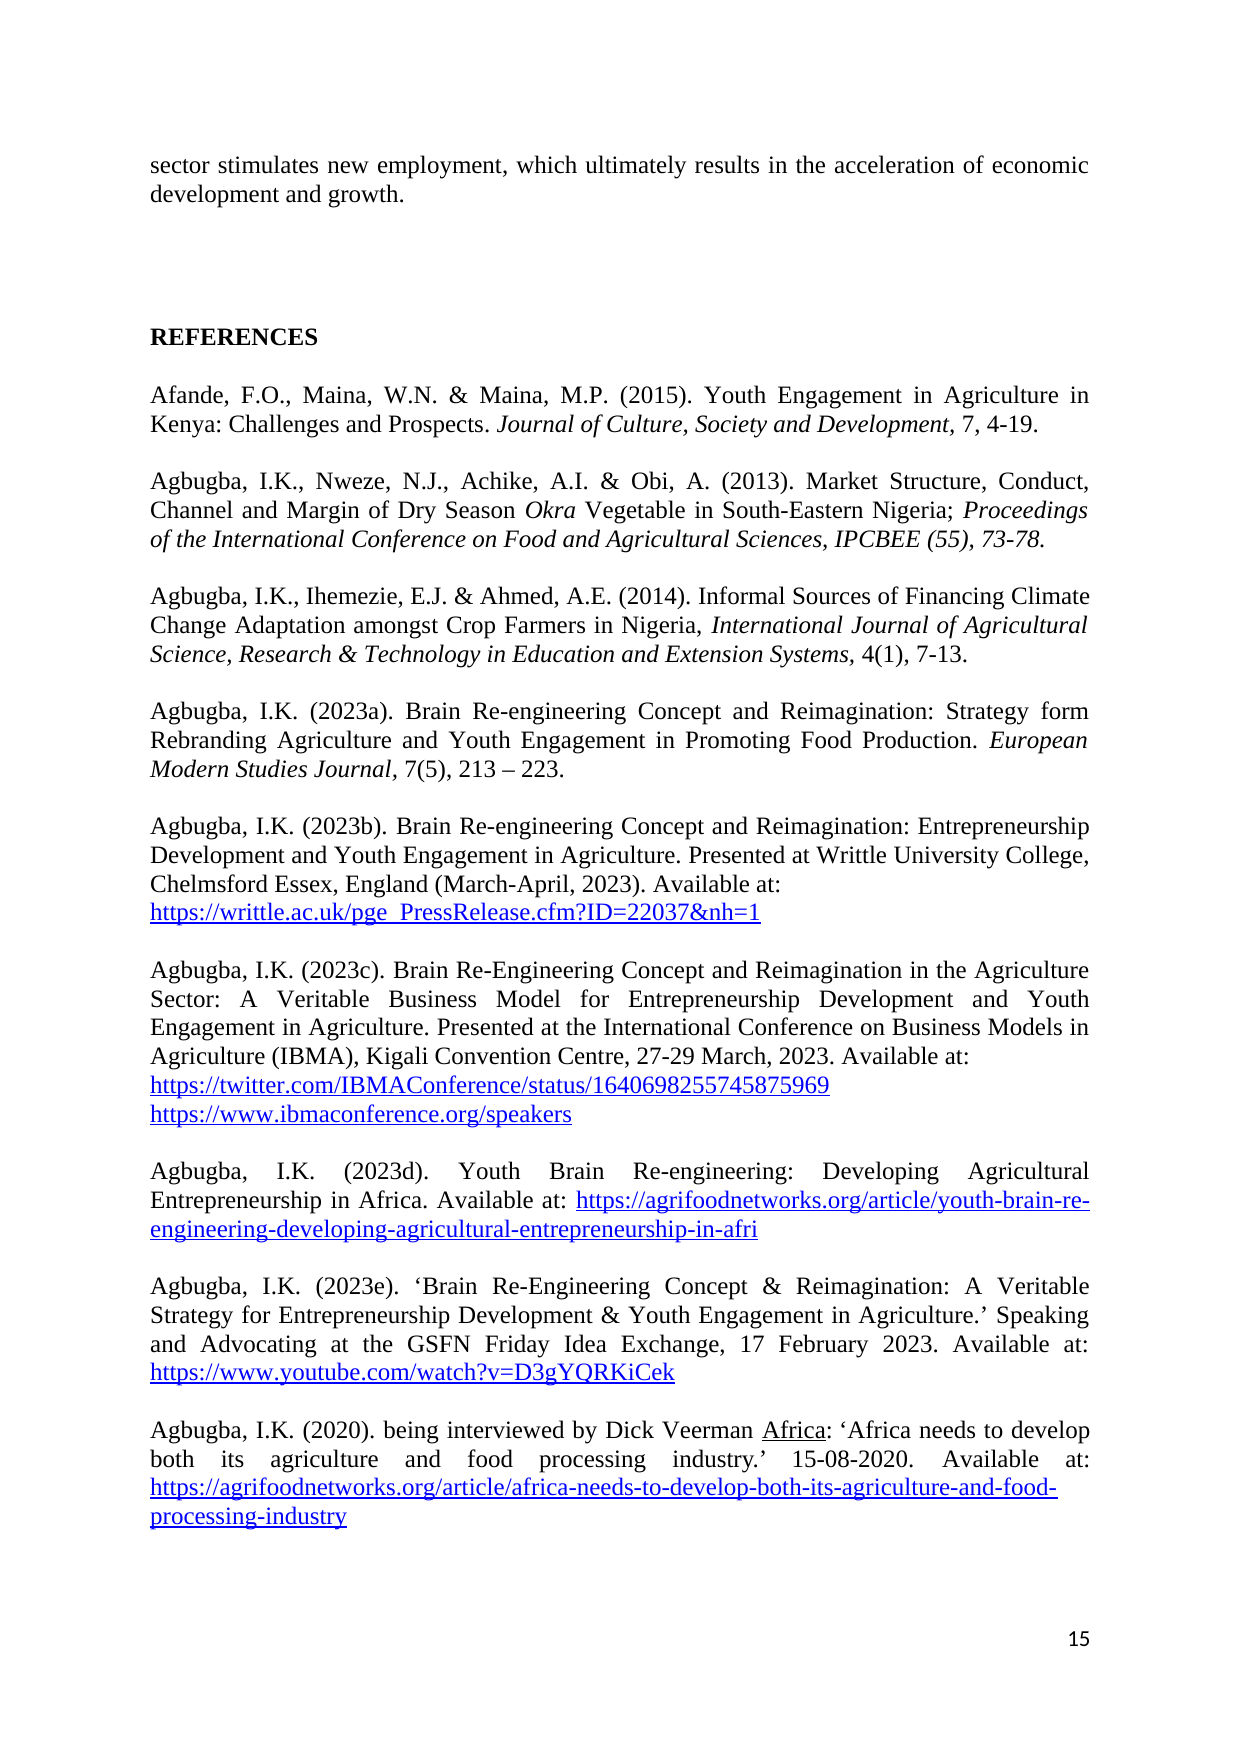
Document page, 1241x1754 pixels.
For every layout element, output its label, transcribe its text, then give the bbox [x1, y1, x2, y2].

text Afande, F.O., Maina, W.N. & Maina, M.P. (2015). Youth Engagement in Agriculture in Kenya: Challenges and Prospects. Journal of Culture, Society and Development, 7, 4-19. [150, 380, 1090, 437]
text Agbugba, I.K. (2023a). Brain Re-engineering Concept and Reimagination: Strategy form Rebranding Agriculture and Youth Engagement in Promoting Food Production. European Modern Studies Journal, 7(5), 213 – 223. [150, 696, 1090, 782]
subtitle https://www.ibmaconference.org/speakers [150, 1099, 1090, 1127]
text Agbugba, I.K., Ihemezie, E.J. & Ahmed, A.E. (2014). Informal Sources of Financing Climate Change Adaptation amongst Crop Farmers in Nigeria, International Journal of Agricultural Science, Research & Technology in Education and Extension Systems, 4(1), 7-13. [150, 581, 1090, 667]
subtitle Agbugba, I.K. (2023c). Brain Re-Engineering Concept and Reimagination in the Agriculture Sector: A Veritable Business Model for Entrepreneurship Development and Youth Engagement in Agriculture. Presented at the International Conference on Business Models in Agriculture (IBMA), Kigali Convention Centre, 27-29 March, 2023. Available at: [150, 955, 1090, 1070]
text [150, 150, 1090, 207]
subtitle Agbugba, I.K. (2020). being interviewed by Dick Veerman Africa: ‘Africa needs to develop both its agriculture and food processing industry.’ 15-08-2020. Available at: https://agrifoodnetworks.org/article/africa-needs-to-develop-both-its-agriculture-and-food-processing-industry [150, 1415, 1090, 1530]
subtitle Agbugba, I.K. (2023b). Brain Re-engineering Concept and Reimagination: Entrepreneurship Development and Youth Engagement in Agriculture. Presented at Writtle University College, Chelmsford Essex, England (March-April, 2023). Available at: [150, 811, 1090, 897]
text REFERENCES [150, 322, 1090, 351]
subtitle https://twitter.com/IBMAConference/status/1640698255745875969 [150, 1070, 1090, 1099]
subtitle Agbugba, I.K. (2023e). ‘Brain Re-Engineering Concept & Reimagination: A Veritable Strategy for Entrepreneurship Development & Youth Engagement in Agriculture.’ Speaking and Advocating at the GSFN Friday Idea Exchange, 17 February 2023. Available at: https://www.youtube.com/watch?v=D3gYQRKiCek [150, 1271, 1090, 1386]
subtitle https://writtle.ac.uk/pge_PressRelease.cfm?ID=22037&nh=1 [150, 897, 1090, 926]
text Agbugba, I.K., Nweze, N.J., Achike, A.I. & Obi, A. (2013). Market Structure, Conduct, Channel and Margin of Dry Season Okra Vegetable in South-Eastern Nigeria; Proceedings of the International Conference on Food and Agricultural Sciences, IPCBEE (55), 73-78. [150, 466, 1090, 552]
subtitle Agbugba, I.K. (2023d). Youth Brain Re-engineering: Developing Agricultural Entrepreneurship in Africa. Available at: https://agrifoodnetworks.org/article/youth-brain-re-engineering-developing-agricultural-entrepreneurship-in-afri [150, 1156, 1090, 1242]
